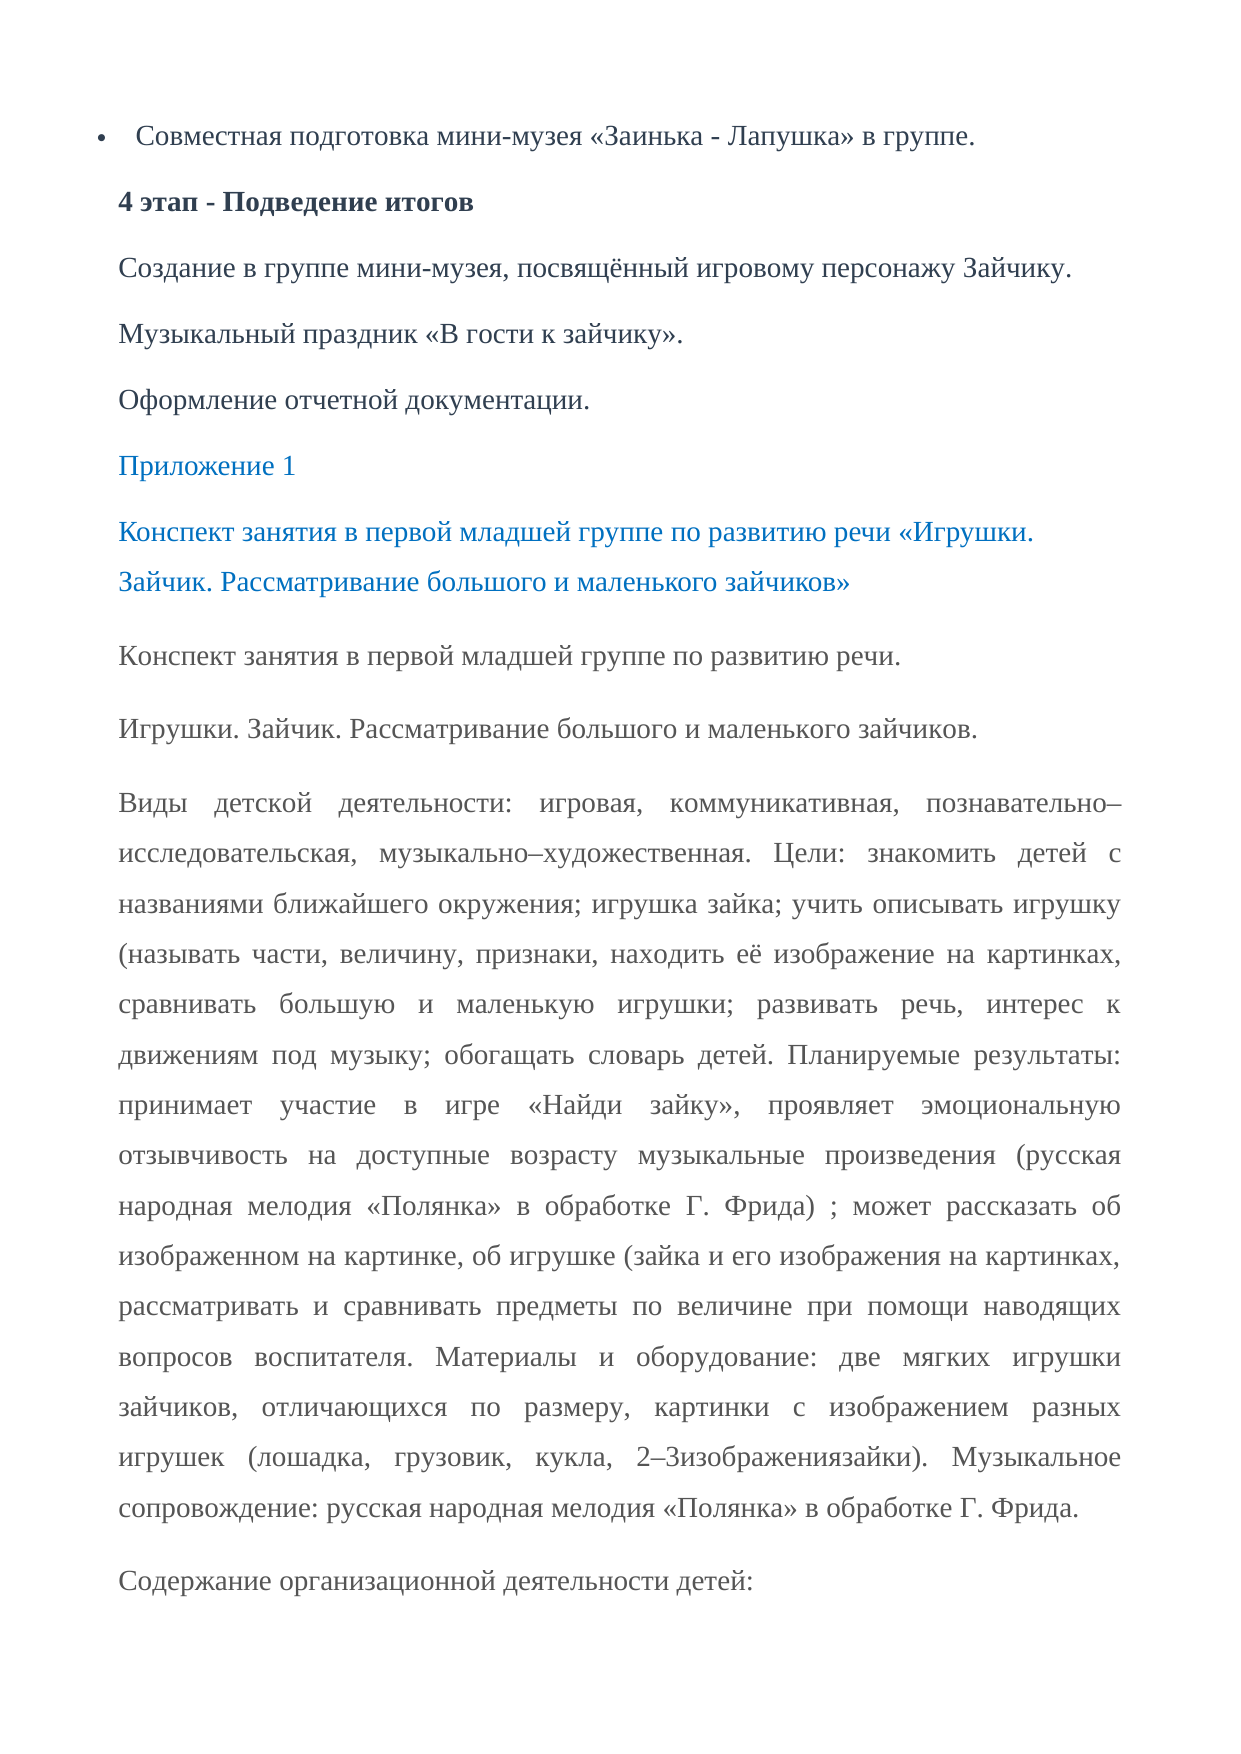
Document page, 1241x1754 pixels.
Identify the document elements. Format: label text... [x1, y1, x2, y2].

text Виды детской деятельности: игровая, коммуникативная, познавательно–исследовательская, музыкально–художественная. Цели: знакомить детей с названиями ближайшего окружения; игрушка зайка; учить описывать игрушку (называть части, величину, признаки, находить её изображение на картинках, сравнивать большую и маленькую игрушки; развивать речь, интерес к движениям под музыку; обогащать словарь детей. Планируемые результаты: принимает участие в игре «Найди зайку», проявляет эмоциональную отзывчивость на доступные возрасту музыкальные произведения (русская народная мелодия «Полянка» в обработке Г. Фрида) ; может рассказать об изображенном на картинке, об игрушке (зайка и его изображения на картинках, рассматривать и сравнивать предметы по величине при помощи наводящих вопросов воспитателя. Материалы и оборудование: две мягких игрушки зайчиков, отличающихся по размеру, картинки с изображением разных игрушек (лошадка, грузовик, кукла, 2–3изображениязайки). Музыкальное сопровождение: русская народная мелодия «Полянка» в обработке Г. Фрида. [118, 785, 1122, 1523]
text Оформление отчетной документации. [118, 382, 1122, 415]
text Содержание организационной деятельности детей: [118, 1563, 1122, 1597]
list Совместная подготовка мини-музея «Заинька - Лапушка» в группе. [98, 118, 1122, 152]
text Конспект занятия в первой младшей группе по развитию речи «Игрушки. Зайчик. Рассматривание большого и маленького зайчиков» [118, 514, 1122, 598]
text Игрушки. Зайчик. Рассматривание большого и маленького зайчиков. [118, 712, 1122, 745]
text Музыкальный праздник «В гости к зайчику». [118, 316, 1122, 349]
text Конспект занятия в первой младшей группе по развитию речи. [118, 638, 1122, 671]
text Приложение 1 [118, 448, 1122, 481]
text 4 этап - Подведение итогов [118, 184, 1122, 218]
text Создание в группе мини-музея, посвящённый игровому персонажу Зайчику. [118, 250, 1122, 283]
